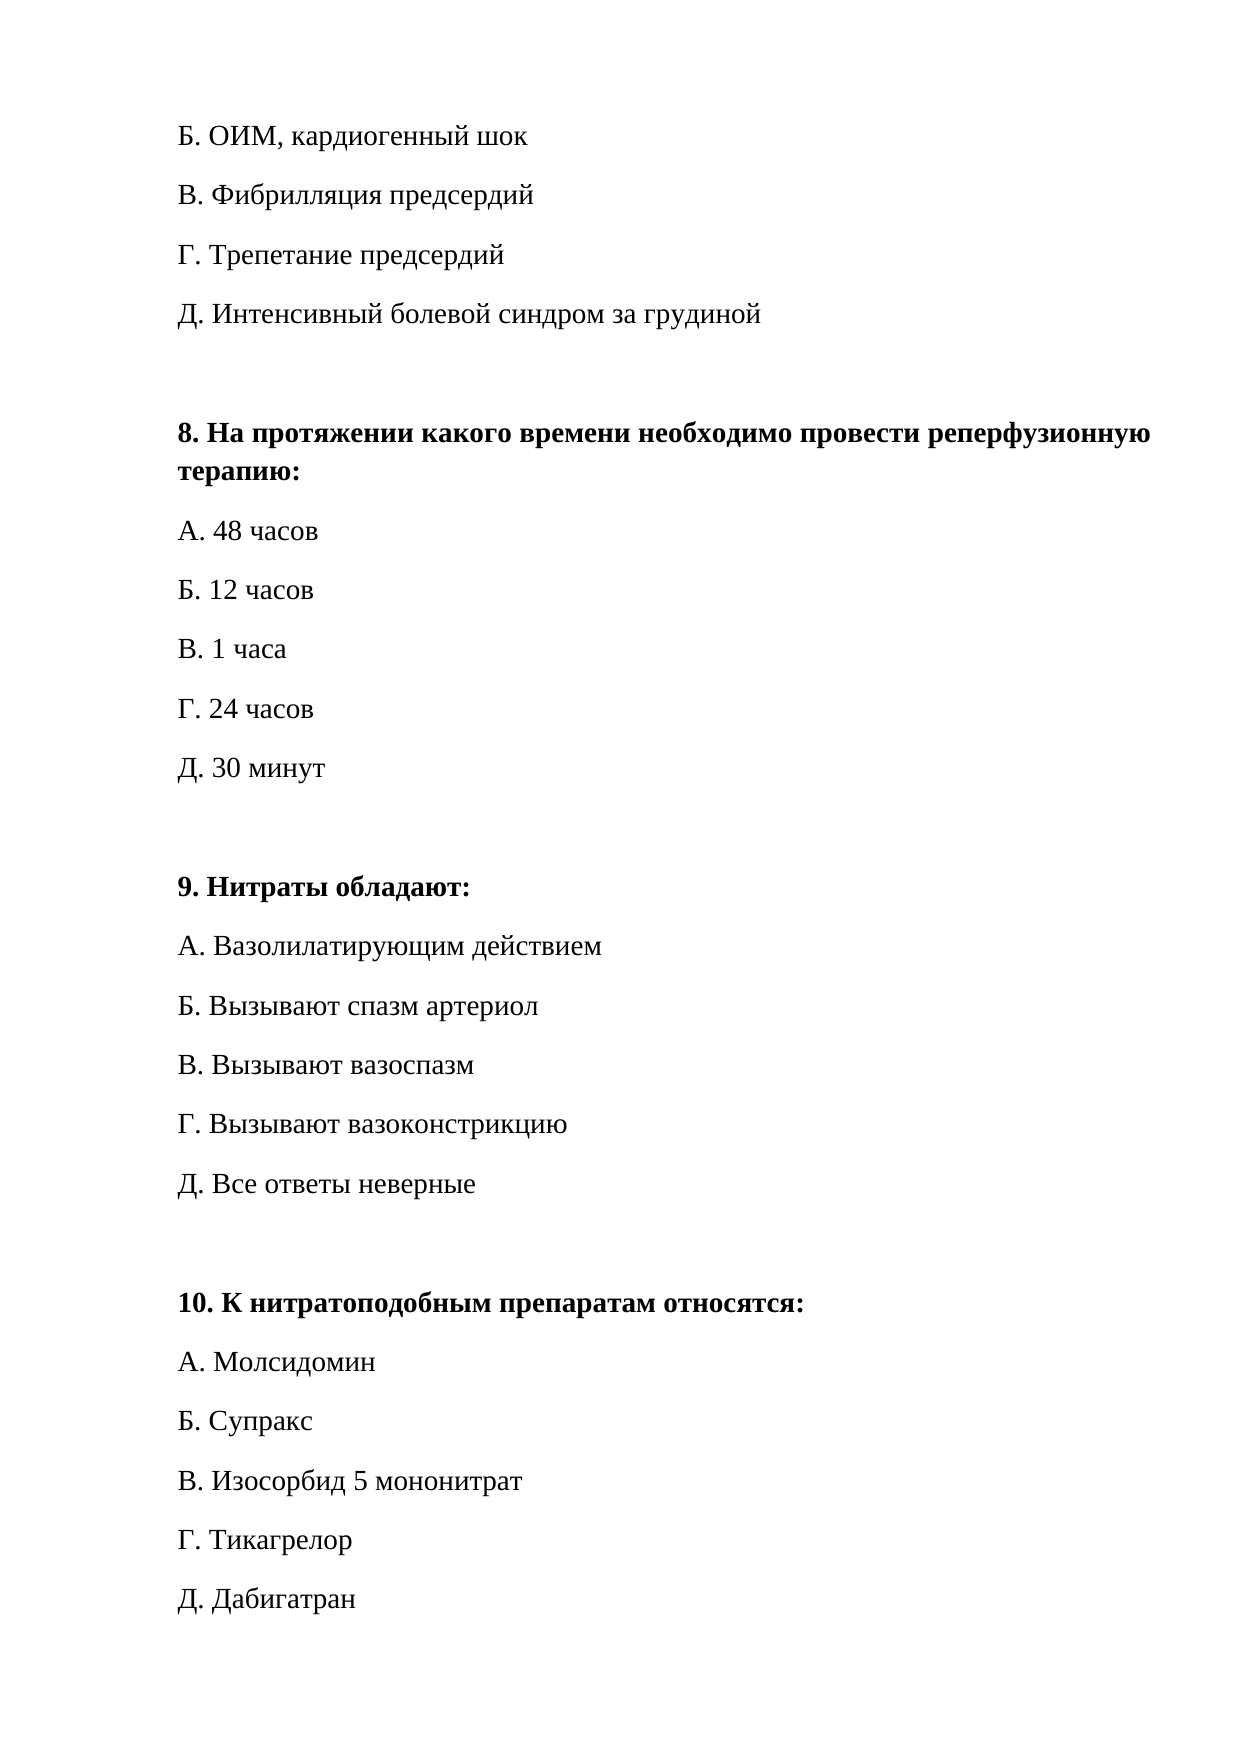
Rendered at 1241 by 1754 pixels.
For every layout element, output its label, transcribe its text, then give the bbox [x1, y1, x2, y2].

text В. Изосорбид 5 мононитрат [177, 1463, 1152, 1496]
text Д. Дабигатран [177, 1582, 1152, 1615]
text Д. Интенсивный болевой синдром за грудиной [177, 296, 1152, 330]
text Г. 24 часов [177, 691, 1152, 724]
text Б. Супракс [177, 1403, 1152, 1437]
text А. Молсидомин [177, 1344, 1152, 1378]
text Д. 30 минут [177, 750, 1152, 784]
text 9. Нитраты обладают: [177, 869, 1152, 903]
text Г. Трепетание предсердий [177, 237, 1152, 270]
text В. Вызывают вазоспазм [177, 1047, 1152, 1081]
text Б. 12 часов [177, 572, 1152, 606]
text Д. Все ответы неверные [177, 1166, 1152, 1199]
text Г. Тикагрелор [177, 1522, 1152, 1556]
text В. 1 часа [177, 632, 1152, 665]
text А. Вазолилатирующим действием [177, 928, 1152, 962]
text Г. Вызывают вазоконстрикцию [177, 1107, 1152, 1140]
text Б. ОИМ, кардиогенный шок [177, 118, 1152, 152]
text 10. К нитратоподобным препаратам относятся: [177, 1285, 1152, 1318]
text 8. На протяжении какого времени необходимо провести реперфузионную терапию: [177, 415, 1152, 487]
text В. Фибрилляция предсердий [177, 177, 1152, 211]
text Б. Вызывают спазм артериол [177, 988, 1152, 1021]
text А. 48 часов [177, 513, 1152, 546]
